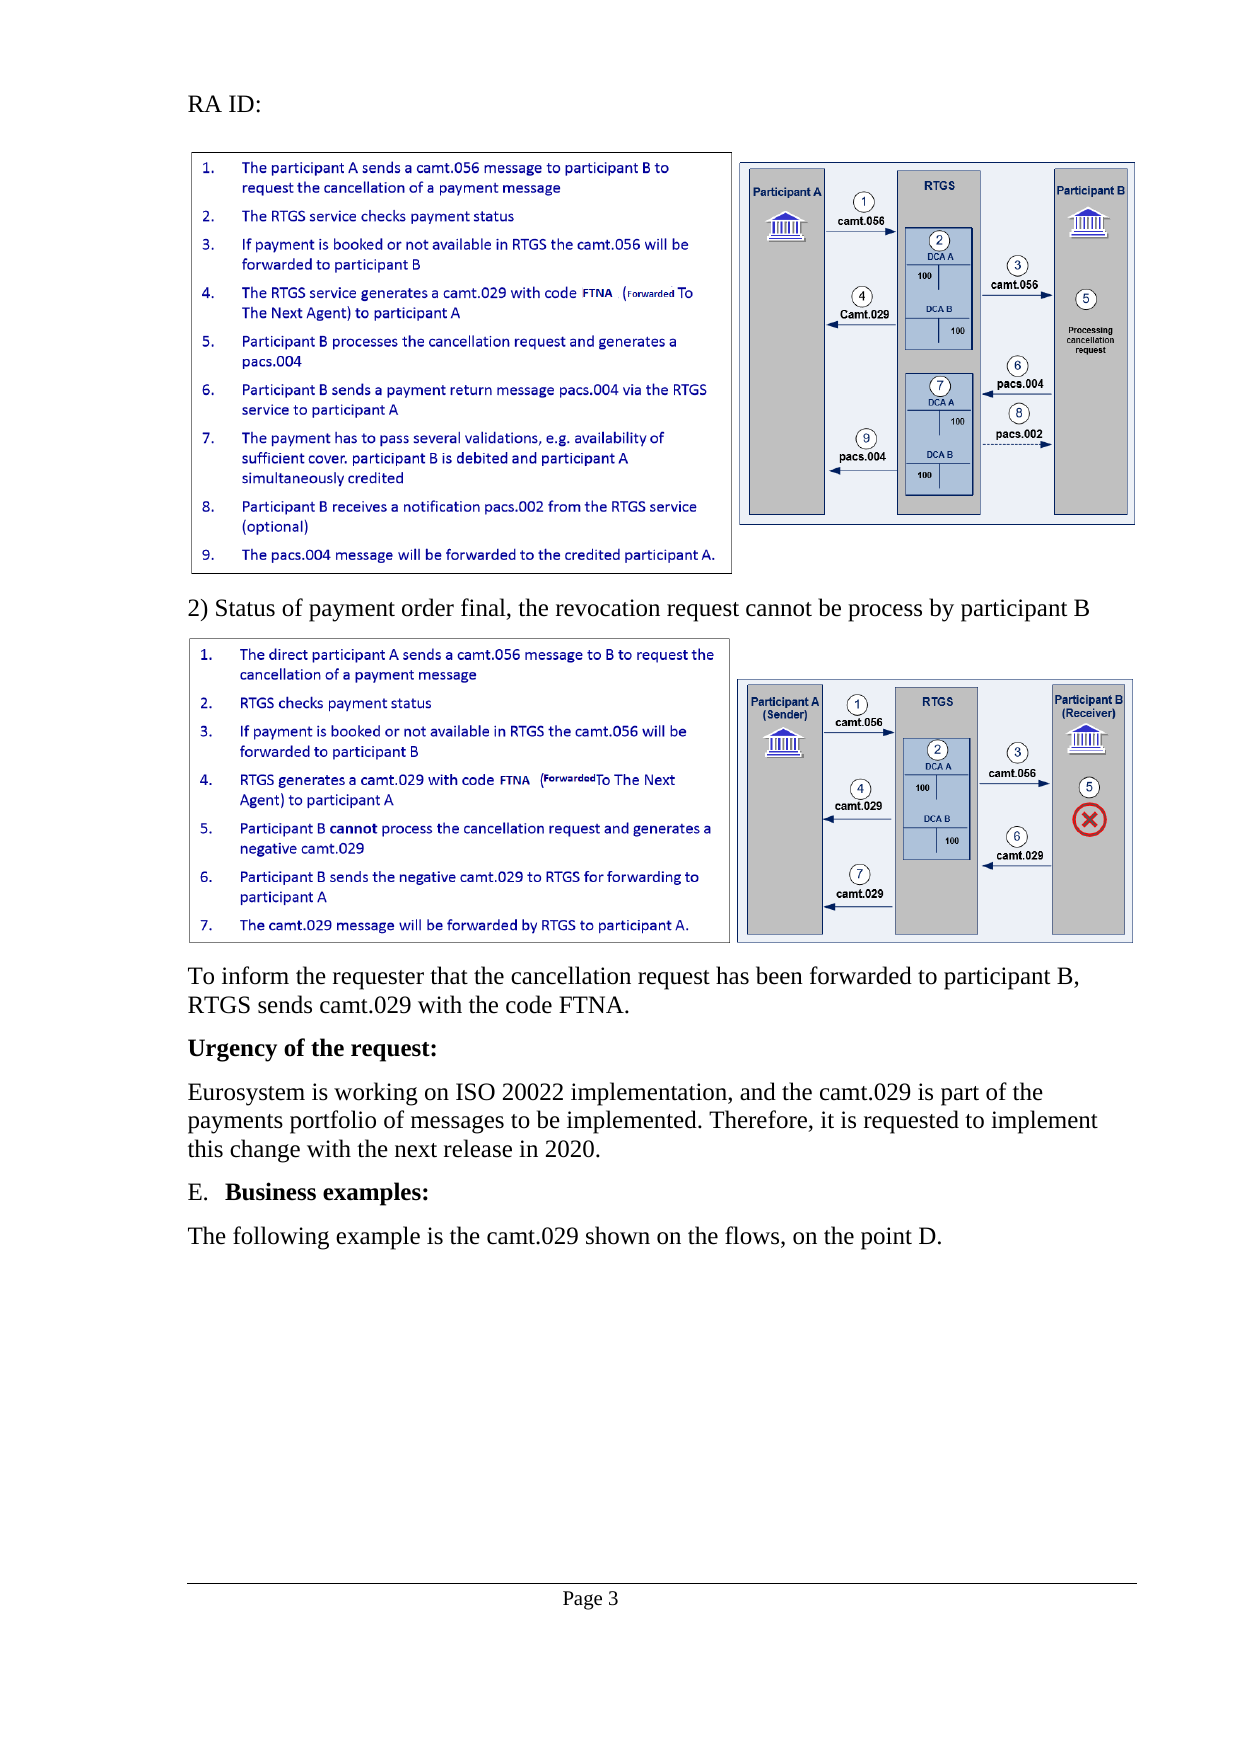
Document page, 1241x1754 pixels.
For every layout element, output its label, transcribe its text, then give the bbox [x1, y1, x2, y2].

text 2) Status of payment order final, the revocation request cannot be process by participant B [187, 593, 1137, 622]
text To inform the requester that the cancellation request has been forwarded to participant B, RTGS sends camt.029 with the code FTNA. [187, 961, 1137, 1019]
text Urgency of the request: [187, 1033, 1137, 1062]
list Business examples: [187, 1177, 1137, 1206]
picture [187, 150, 1137, 579]
text Eurosystem is working on ISO 20022 implementation, and the camt.029 is part of the payments portfolio of messages to be implemented. Therefore, it is requested to implement this change with the next release in 2020. [187, 1077, 1137, 1163]
text The following example is the camt.029 shown on the flows, on the point D. [187, 1221, 1137, 1249]
picture [187, 636, 1137, 947]
